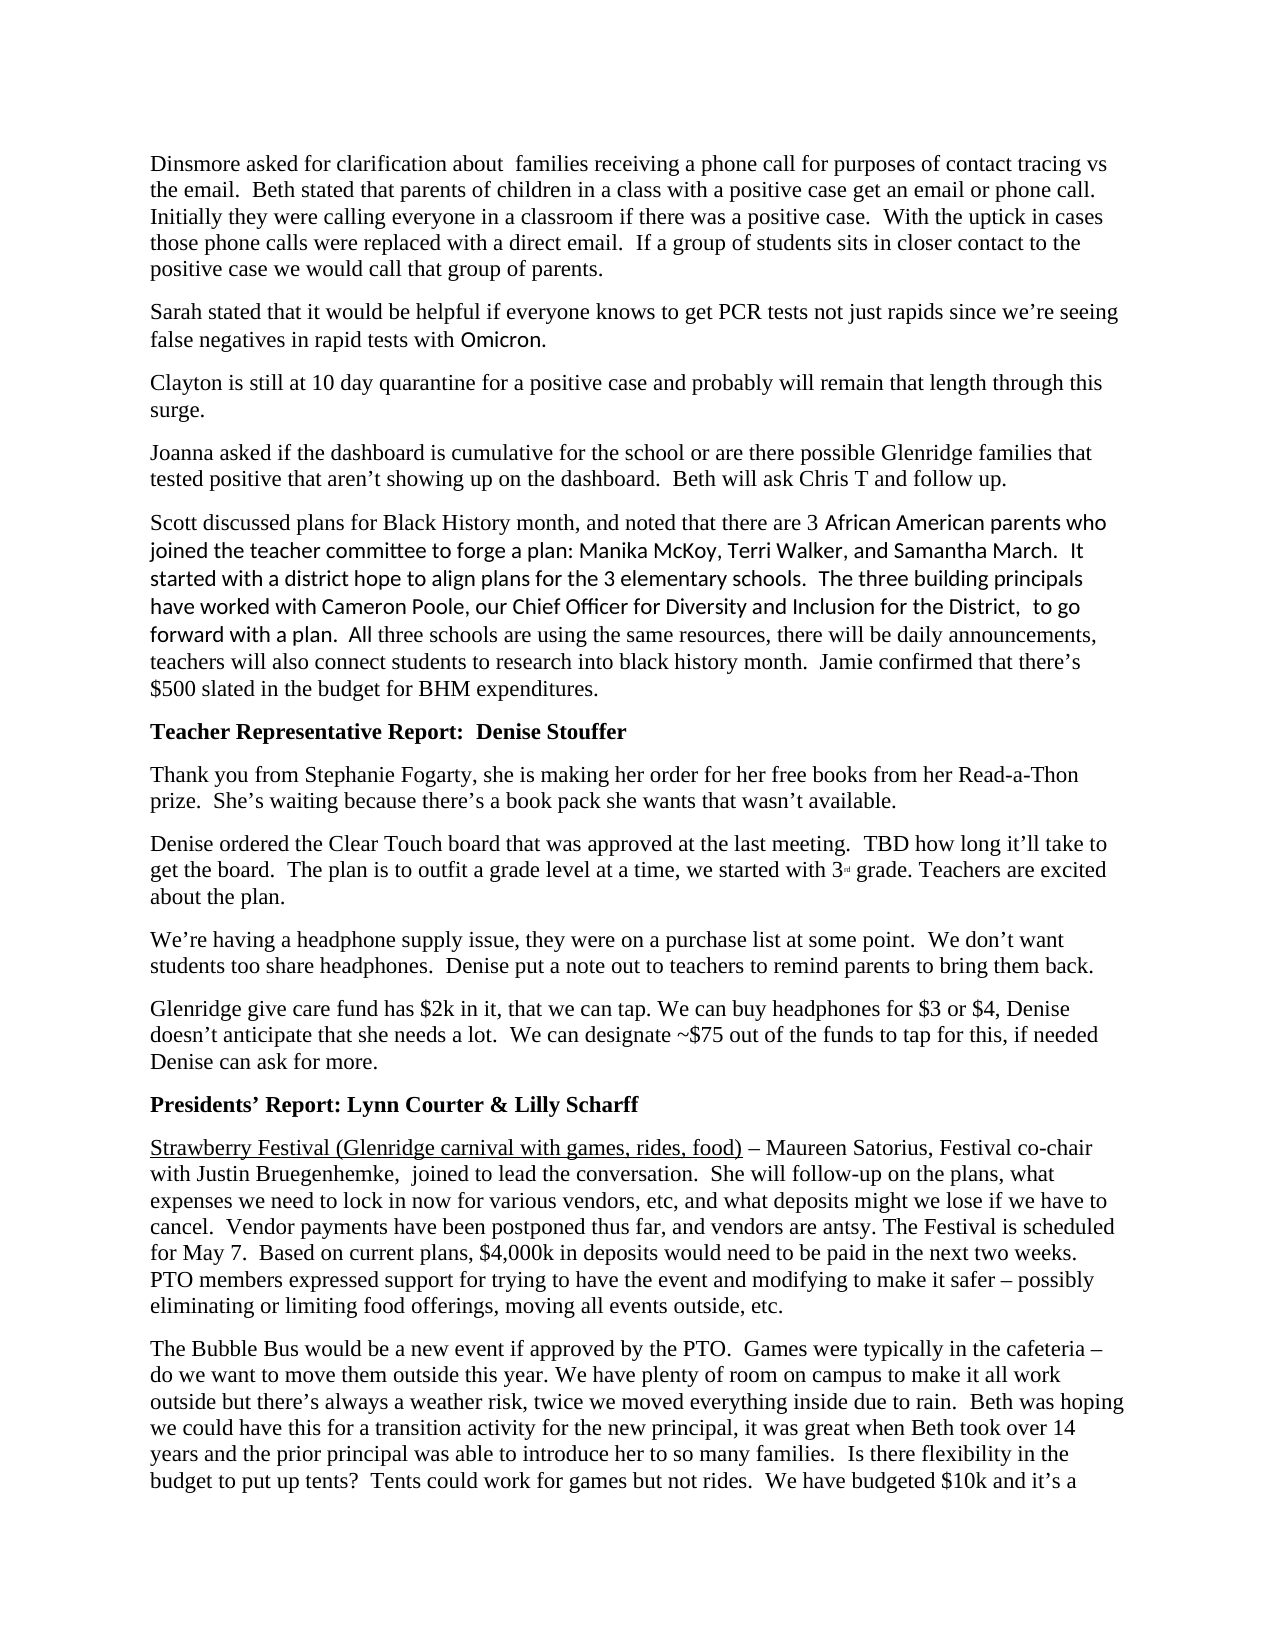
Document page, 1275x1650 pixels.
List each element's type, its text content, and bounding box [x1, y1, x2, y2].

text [150, 1335, 1125, 1493]
text Glenridge give care fund has $2k in it, that we can tap. We can buy headphones for $3 or $4, Denise doesn’t anticipate that she needs a lot. We can designate ~$75 out of the funds to tap for this, if needed Denise can ask for more. [150, 995, 1125, 1074]
text Thank you from Stephanie Fogarty, she is making her order for her free books from her Read-a-Thon prize. She’s waiting because there’s a book pack she wants that wasn’t available. [150, 761, 1125, 813]
text Strawberry Festival (Glenridge carnival with games, rides, food) – Maureen Satorius, Festival co-chair with Justin Bruegenhemke, joined to lead the conversation. She will follow-up on the plans, what expenses we need to lock in now for various vendors, etc, and what deposits might we lose if we have to cancel. Vendor payments have been postponed thus far, and vendors are antsy. The Festival is scheduled for May 7. Based on current plans, $4,000k in deposits would need to be paid in the next two weeks. PTO members expressed support for trying to have the event and modifying to make it safer – possibly eliminating or limiting food offerings, moving all events outside, etc. [150, 1134, 1125, 1318]
text Sarah stated that it would be helpful if everyone knows to get PCR tests not just rapids since we’re seeing false negatives in rapid tests with Omicron. [150, 298, 1125, 353]
text Clayton is still at 10 day quarantine for a positive case and probably will remain that length through this surge. [150, 369, 1125, 422]
text Teacher Representative Report: Denise Stouffer [150, 718, 1125, 744]
text We’re having a headphone supply issue, they were on a purchase list at some point. We don’t want students too share headphones. Denise put a note out to teachers to remind parents to bring them back. [150, 926, 1125, 978]
text Dinsmore asked for clarification about families receiving a phone call for purposes of contact tracing vs the email. Beth stated that parents of children in a class with a positive case get an email or phone call. Initially they were calling everyone in a classroom if there was a positive case. With the uptick in cases those phone calls were replaced with a direct email. If a group of students sits in closer contact to the positive case we would call that group of parents. [150, 150, 1125, 282]
text Joanna asked if the dashboard is cumulative for the school or are there possible Glenridge families that tested positive that aren’t showing up on the dashboard. Beth will ask Chris T and follow up. [150, 439, 1125, 492]
text Presidents’ Report: Lynn Courter & Lilly Scharff [150, 1091, 1125, 1117]
text Denise ordered the Clear Touch board that was approved at the last meeting. TBD how long it’ll take to get the board. The plan is to outfit a grade level at a time, we started with 3rd grade. Teachers are excited about the plan. [150, 830, 1125, 909]
text Scott discussed plans for Black History month, and noted that there are 3 African American parents who joined the teacher committee to forge a plan: Manika McKoy, Terri Walker, and Samantha March. It started with a district hope to align plans for the 3 elementary schools. The three building principals have worked with Cameron Poole, our Chief Officer for Diversity and Inclusion for the District, to go forward with a plan. All three schools are using the same resources, there will be daily announcements, teachers will also connect students to research into black history month. Jamie confirmed that there’s $500 slated in the budget for BHM expenditures. [150, 508, 1125, 701]
